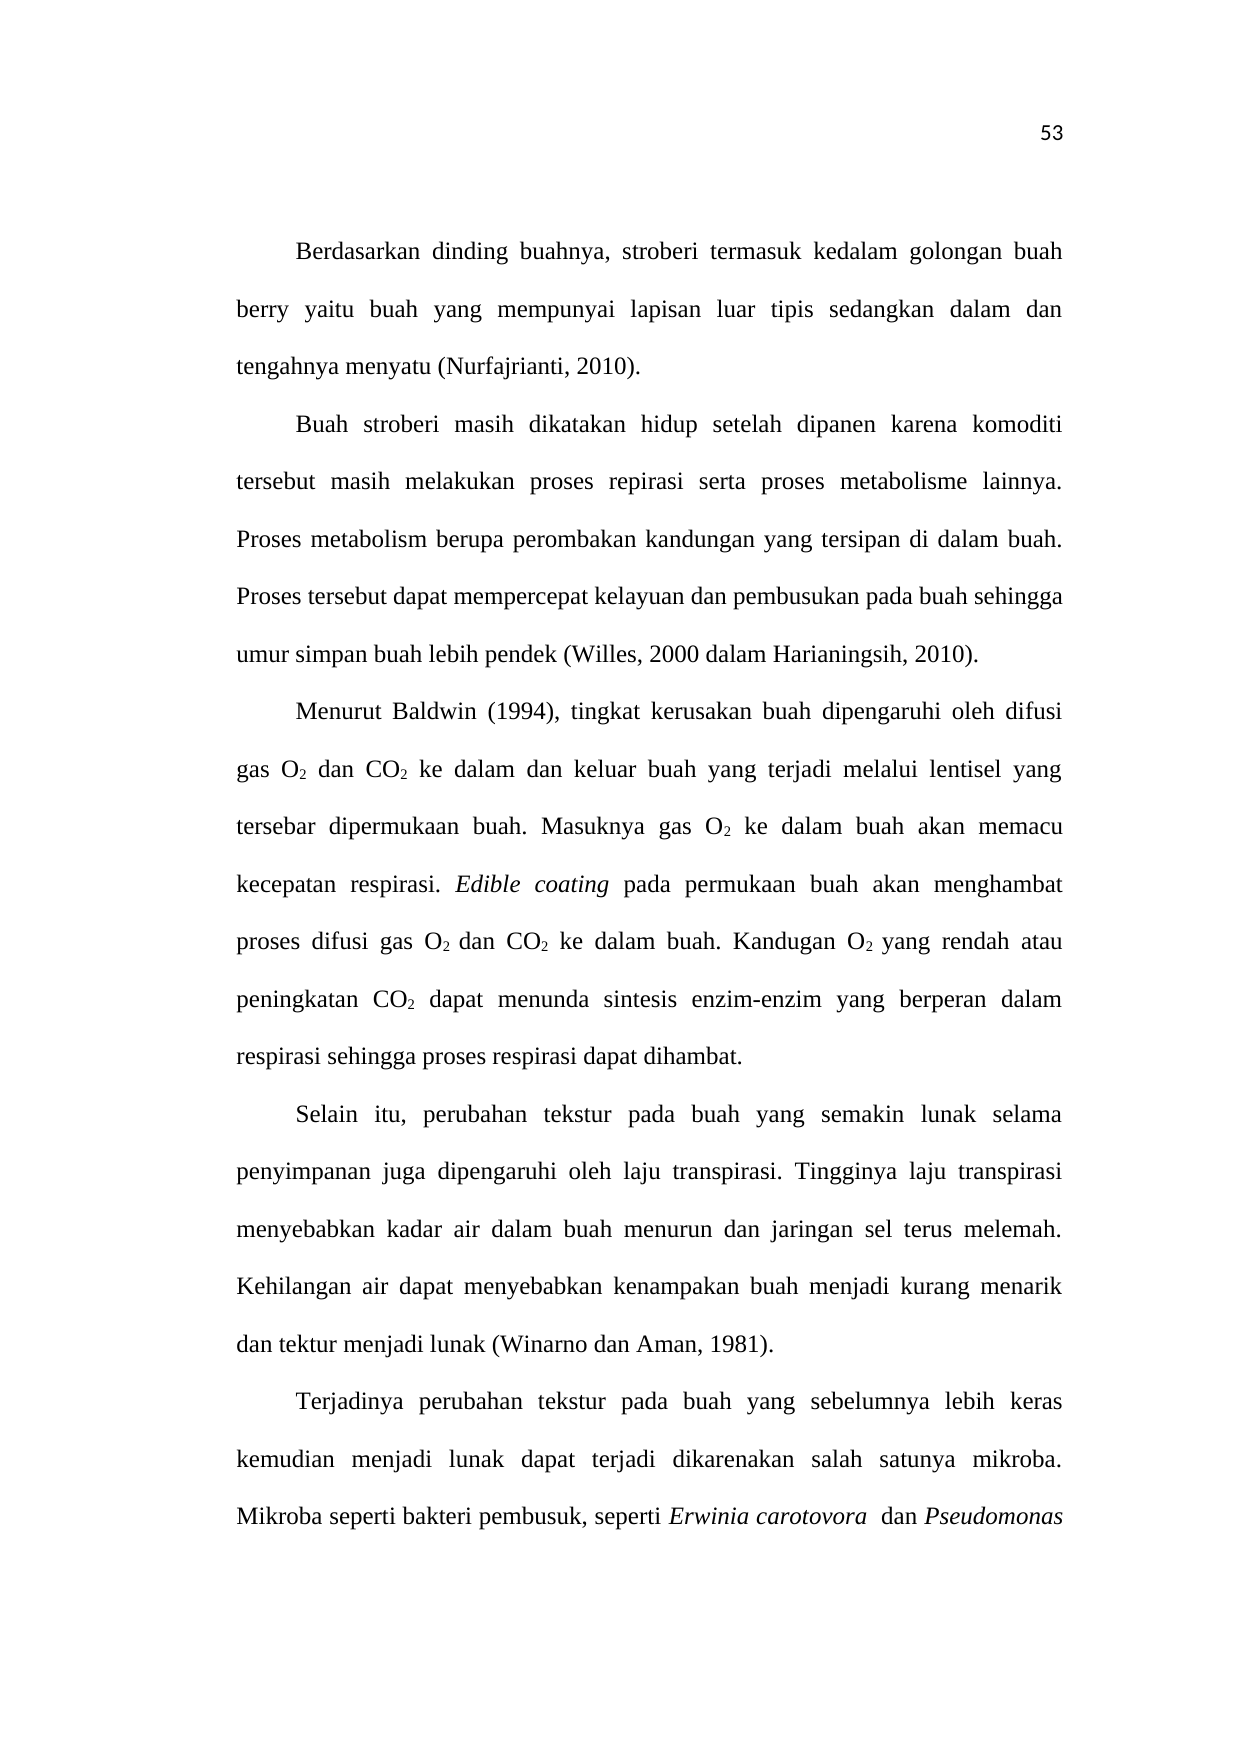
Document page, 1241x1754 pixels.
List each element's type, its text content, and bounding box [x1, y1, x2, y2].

text Buah stroberi masih dikatakan hidup setelah dipanen karena komoditi tersebut masih melakukan proses repirasi serta proses metabolisme lainnya. Proses metabolism berupa perombakan kandungan yang tersipan di dalam buah. Proses tersebut dapat mempercepat kelayuan dan pembusukan pada buah sehingga umur simpan buah lebih pendek (Willes, 2000 dalam Harianingsih, 2010). [236, 409, 1063, 667]
text Menurut Baldwin (1994), tingkat kerusakan buah dipengaruhi oleh difusi gas O2 dan CO2 ke dalam dan keluar buah yang terjadi melalui lentisel yang tersebar dipermukaan buah. Masuknya gas O2 ke dalam buah akan memacu kecepatan respirasi. Edible coating pada permukaan buah akan menghambat proses difusi gas O2 dan CO2 ke dalam buah. Kandugan O2 yang rendah atau peningkatan CO2 dapat menunda sintesis enzim-enzim yang berperan dalam respirasi sehingga proses respirasi dapat dihambat. [236, 696, 1063, 1070]
text Berdasarkan dinding buahnya, stroberi termasuk kedalam golongan buah berry yaitu buah yang mempunyai lapisan luar tipis sedangkan dalam dan tengahnya menyatu (Nurfajrianti, 2010). [236, 236, 1063, 380]
text Selain itu, perubahan tekstur pada buah yang semakin lunak selama penyimpanan juga dipengaruhi oleh laju transpirasi. Tingginya laju transpirasi menyebabkan kadar air dalam buah menurun dan jaringan sel terus melemah. Kehilangan air dapat menyebabkan kenampakan buah menjadi kurang menarik dan tektur menjadi lunak (Winarno dan Aman, 1981). [236, 1099, 1063, 1357]
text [236, 1386, 1063, 1530]
